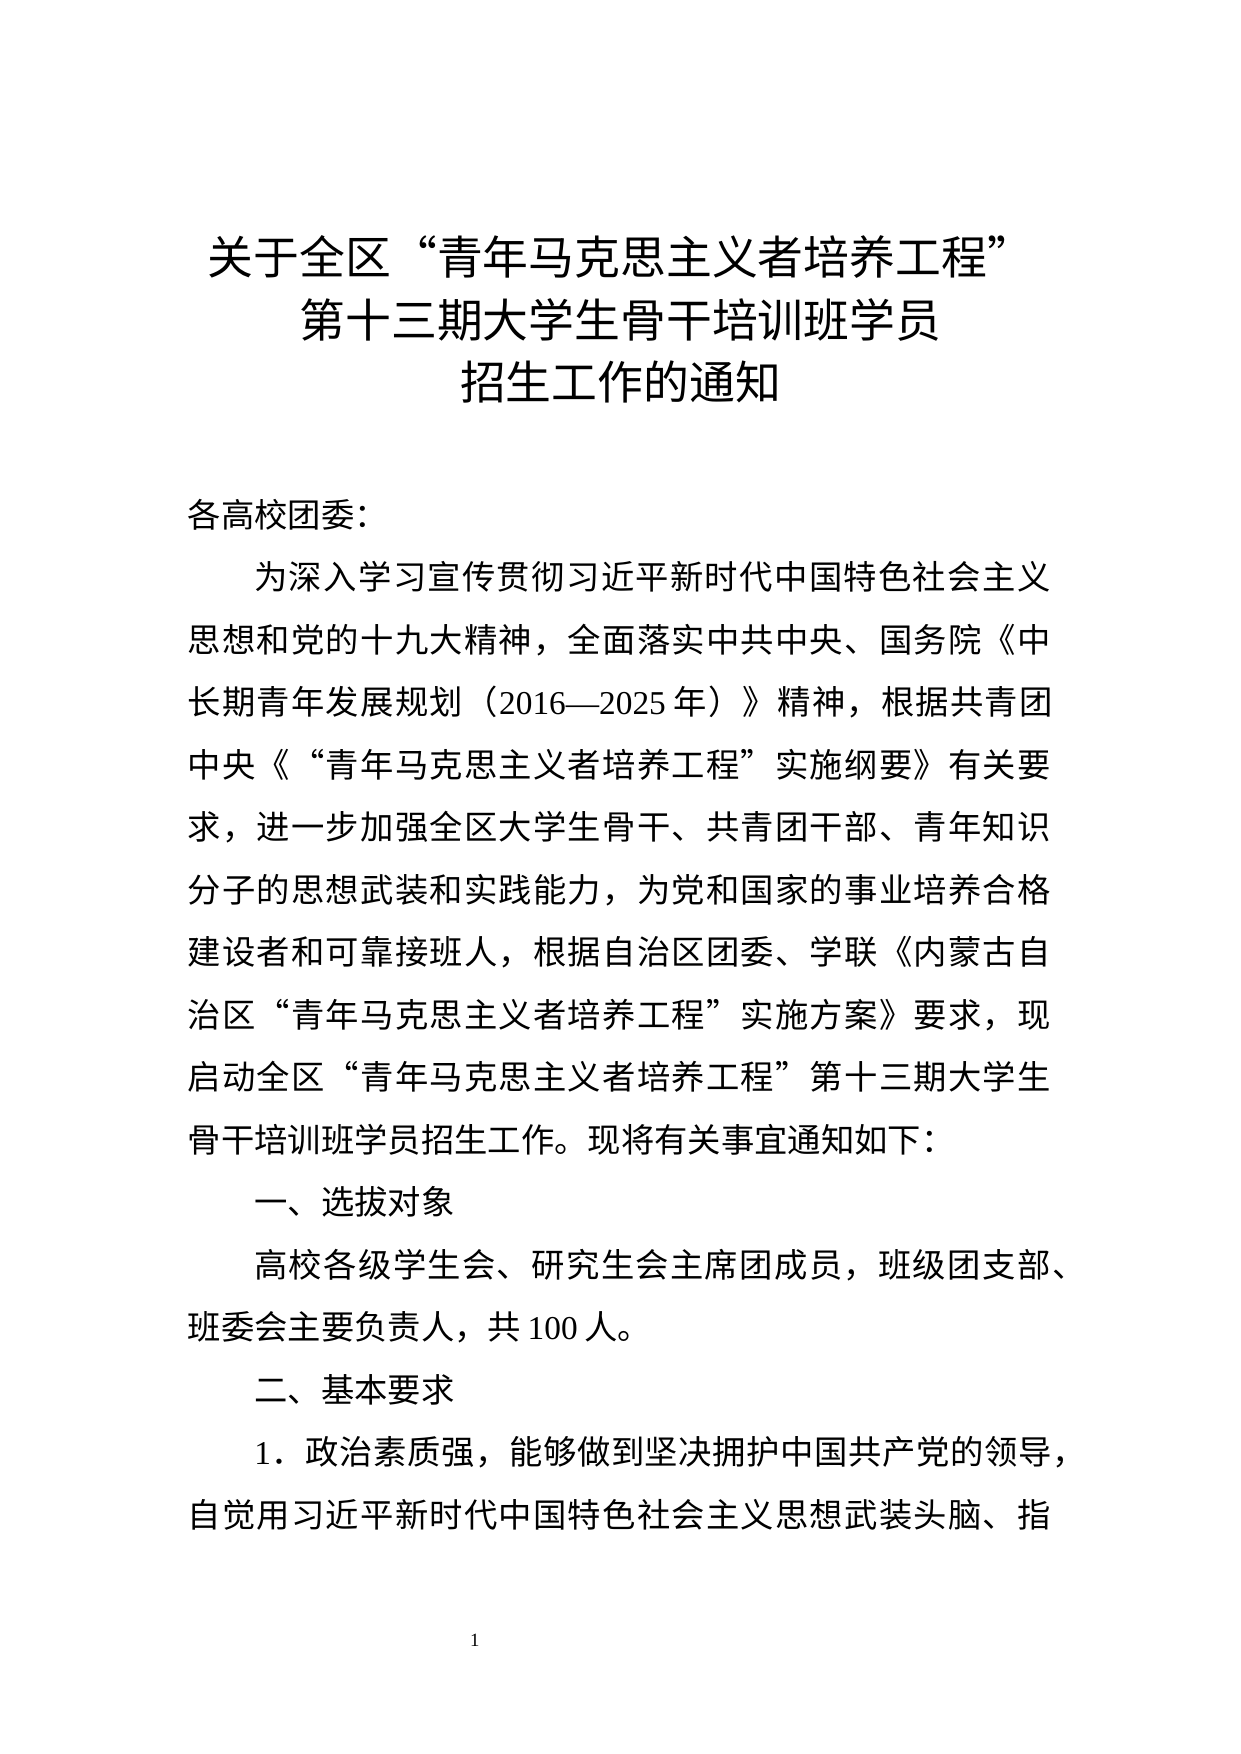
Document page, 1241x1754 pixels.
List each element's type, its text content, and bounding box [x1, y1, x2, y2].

text 高校各级学生会、研究生会主席团成员，班级团支部、班委会主要负责人，共100人。 [187, 1227, 1053, 1352]
text 各高校团委： [187, 477, 1053, 539]
text 一、选拔对象 [187, 1164, 1053, 1227]
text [187, 1414, 1053, 1539]
text 为深入学习宣传贯彻习近平新时代中国特色社会主义思想和党的十九大精神，全面落实中共中央、国务院《中长期青年发展规划（2016—2025年）》精神，根据共青团中央《“青年马克思主义者培养工程”实施纲要》有关要求，进一步加强全区大学生骨干、共青团干部、青年知识分子的思想武装和实践能力，为党和国家的事业培养合格建设者和可靠接班人，根据自治区团委、学联《内蒙古自治区“青年马克思主义者培养工程”实施方案》要求，现启动全区“青年马克思主义者培养工程”第十三期大学生骨干培训班学员招生工作。现将有关事宜通知如下： [187, 539, 1053, 1164]
text 招生工作的通知 [187, 349, 1053, 412]
text 关于全区“青年马克思主义者培养工程”第十三期大学生骨干培训班学员 [187, 224, 1053, 349]
text 二、基本要求 [187, 1352, 1053, 1414]
